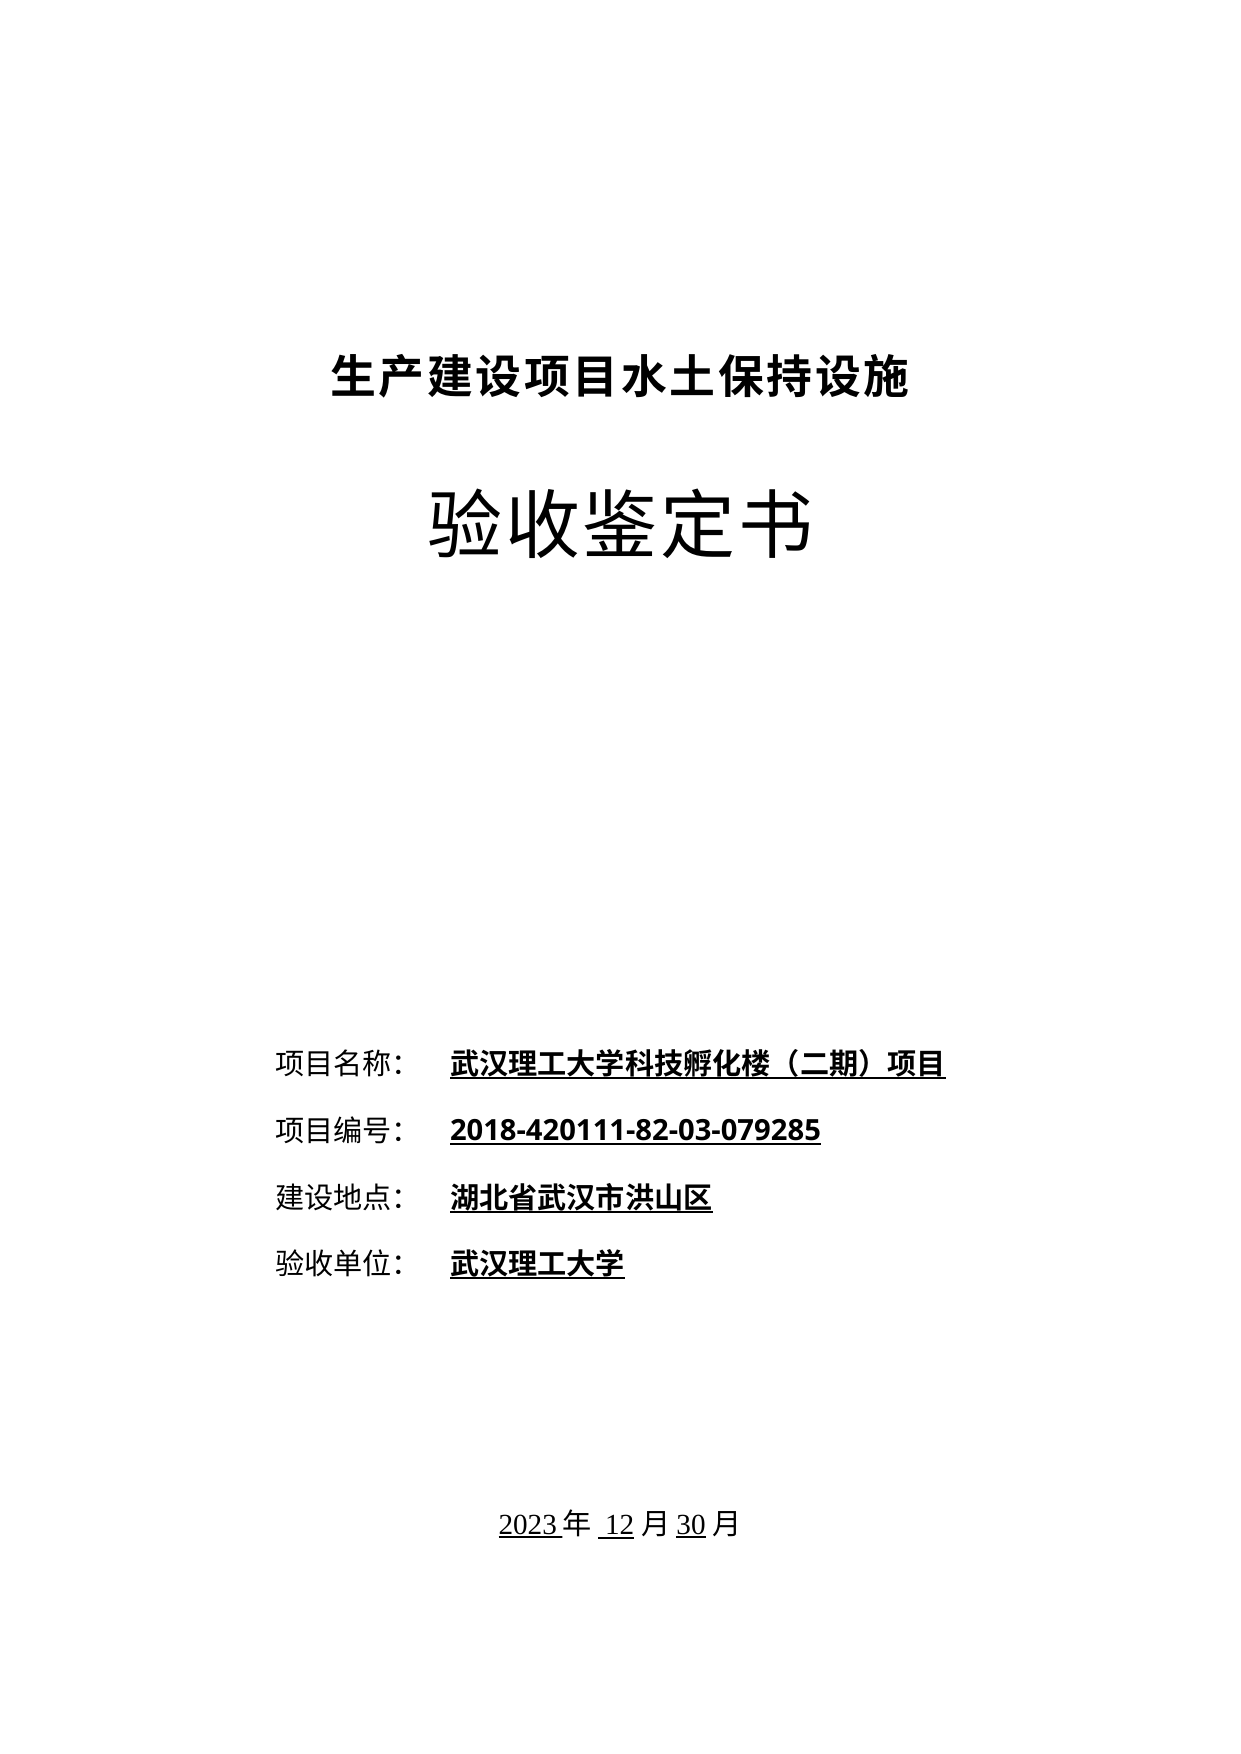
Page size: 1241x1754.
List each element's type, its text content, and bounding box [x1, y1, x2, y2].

table_cell 建设地点： [176, 1164, 438, 1229]
table_cell 湖北省武汉市洪山区 [439, 1164, 996, 1229]
text 生产建设项目水土保持设施 [187, 324, 1053, 422]
table_cell 武汉理工大学 [439, 1229, 996, 1294]
text 2023年 12 月30 月 [187, 1489, 1053, 1554]
table_header 项目名称： [176, 1029, 438, 1097]
table_cell 2018-420111-82-03-079285 [439, 1097, 996, 1164]
text 验收鉴定书 [187, 455, 1053, 585]
table_header 武汉理工大学科技孵化楼（二期）项目 [439, 1029, 996, 1097]
table_cell 项目编号： [176, 1097, 438, 1164]
table_cell 验收单位： [176, 1229, 438, 1294]
